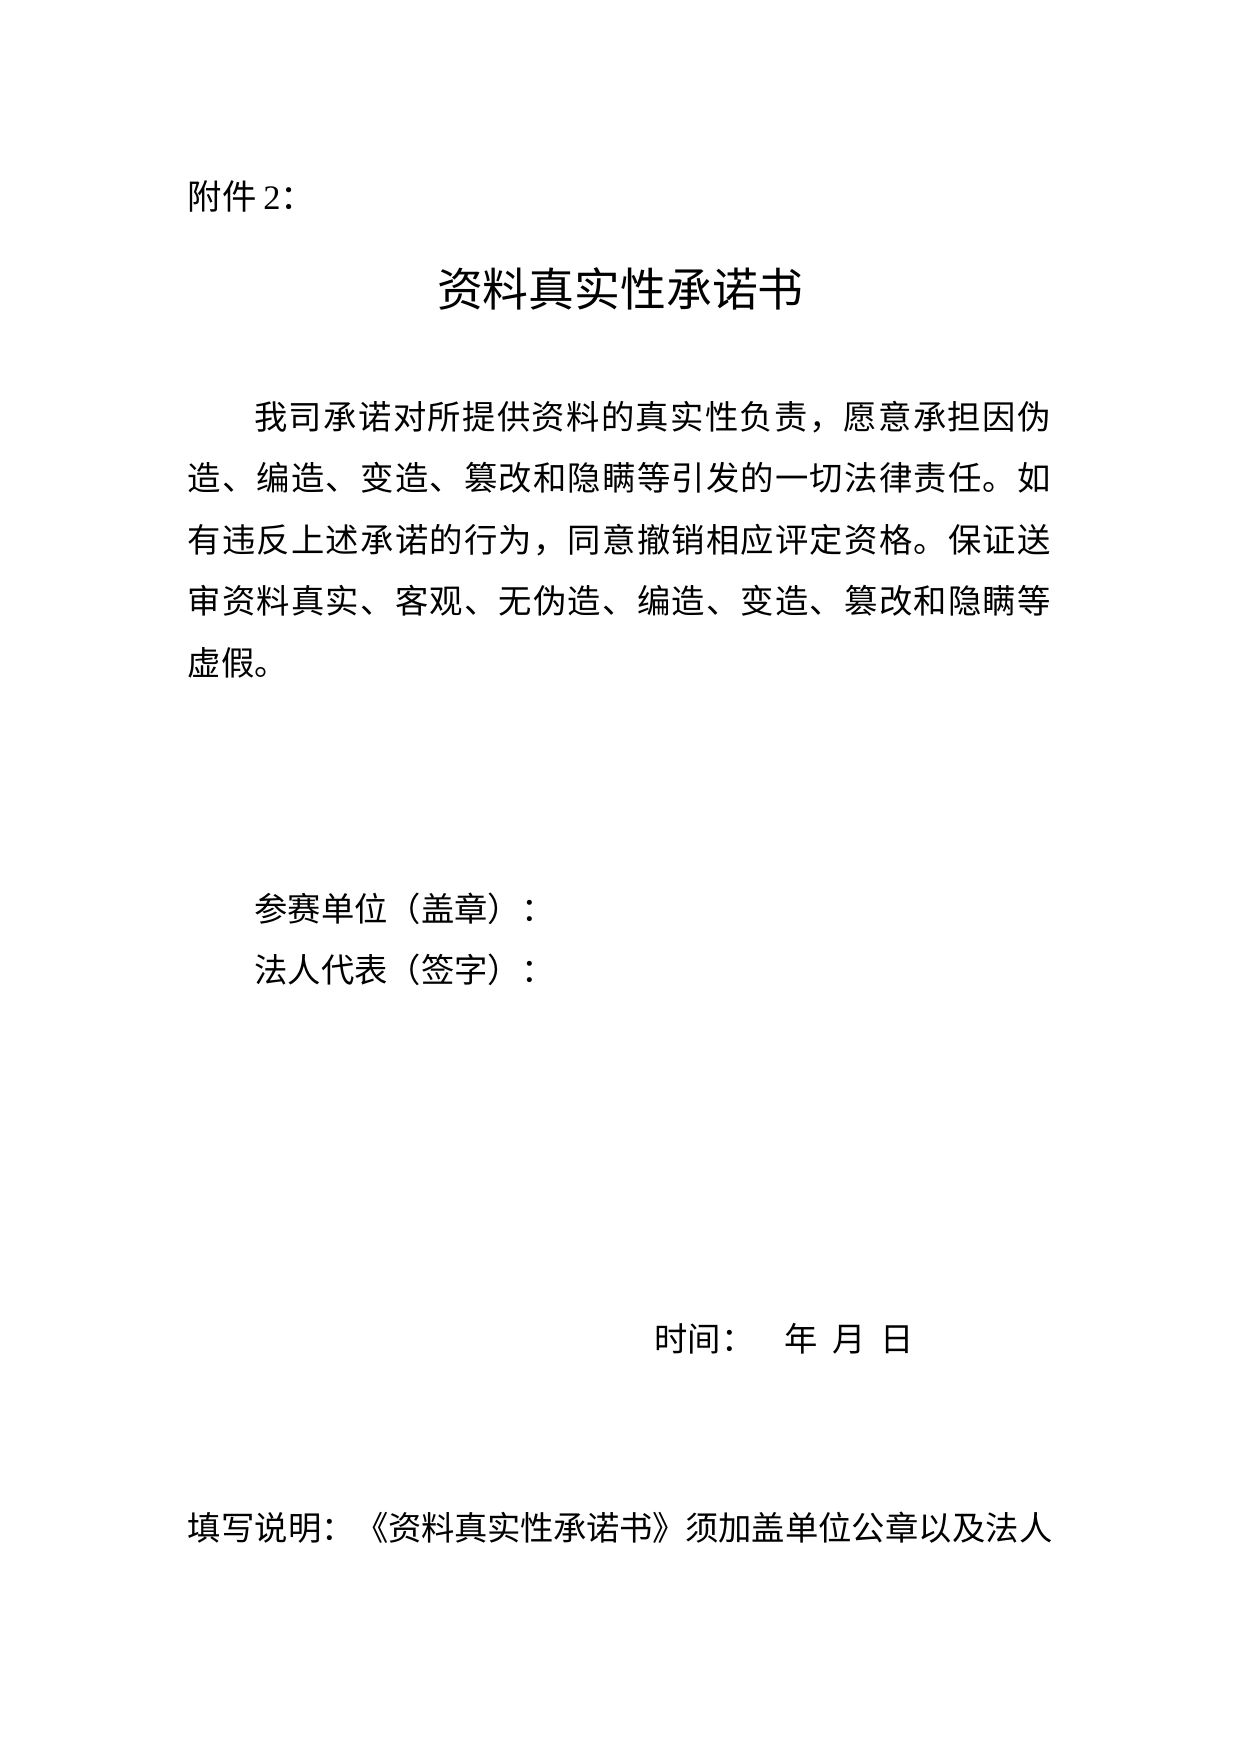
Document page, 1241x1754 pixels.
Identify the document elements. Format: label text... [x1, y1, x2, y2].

text 法人代表（签字）： [187, 933, 1053, 995]
text 附件2： [187, 162, 1053, 227]
text 时间： 年 月 日 [187, 1302, 1053, 1363]
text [187, 1493, 1053, 1558]
text 我司承诺对所提供资料的真实性负责，愿意承担因伪造、编造、变造、篡改和隐瞒等引发的一切法律责任。如有违反上述承诺的行为，同意撤销相应评定资格。保证送审资料真实、客观、无伪造、编造、变造、篡改和隐瞒等虚假。 [187, 380, 1053, 687]
text 参赛单位（盖章）： [187, 872, 1053, 933]
text 资料真实性承诺书 [187, 259, 1053, 319]
